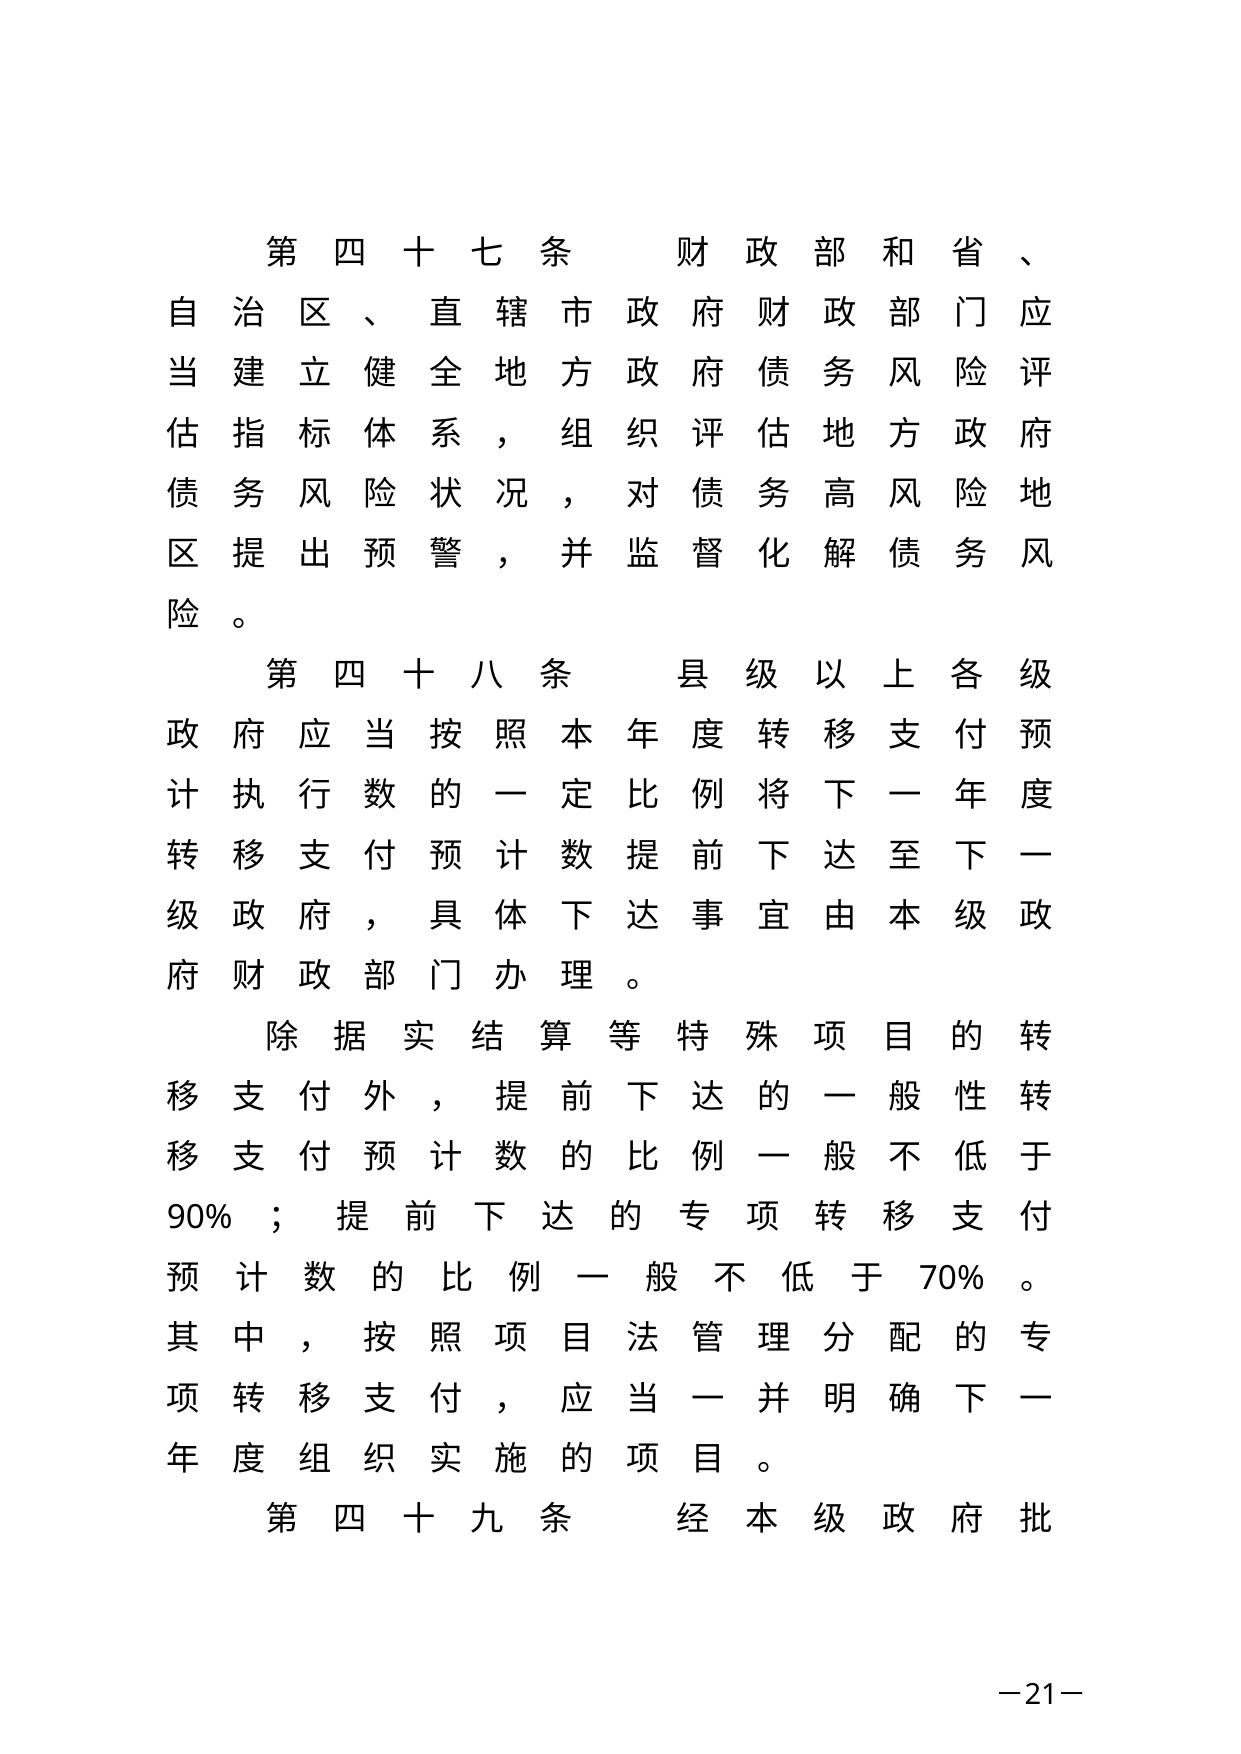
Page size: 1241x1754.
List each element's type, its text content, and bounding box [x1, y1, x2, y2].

text 第四十八条 县级以上各级政府应当按照本年度转移支付预计执行数的一定比例将下一年度转移支付预计数提前下达至下一级政府，具体下达事宜由本级政府财政部门办理。 [167, 642, 1085, 1003]
text 除据实结算等特殊项目的转移支付外，提前下达的一般性转移支付预计数的比例一般不低于90%；提前下达的专项转移支付预计数的比例一般不低于70%。其中，按照项目法管理分配的专项转移支付，应当一并明确下一年度组织实施的项目。 [167, 1003, 1085, 1486]
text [167, 1486, 1085, 1546]
text 第四十七条 财政部和省、自治区、直辖市政府财政部门应当建立健全地方政府债务风险评估指标体系，组织评估地方政府债务风险状况，对债务高风险地区提出预警，并监督化解债务风险。 [167, 219, 1085, 642]
